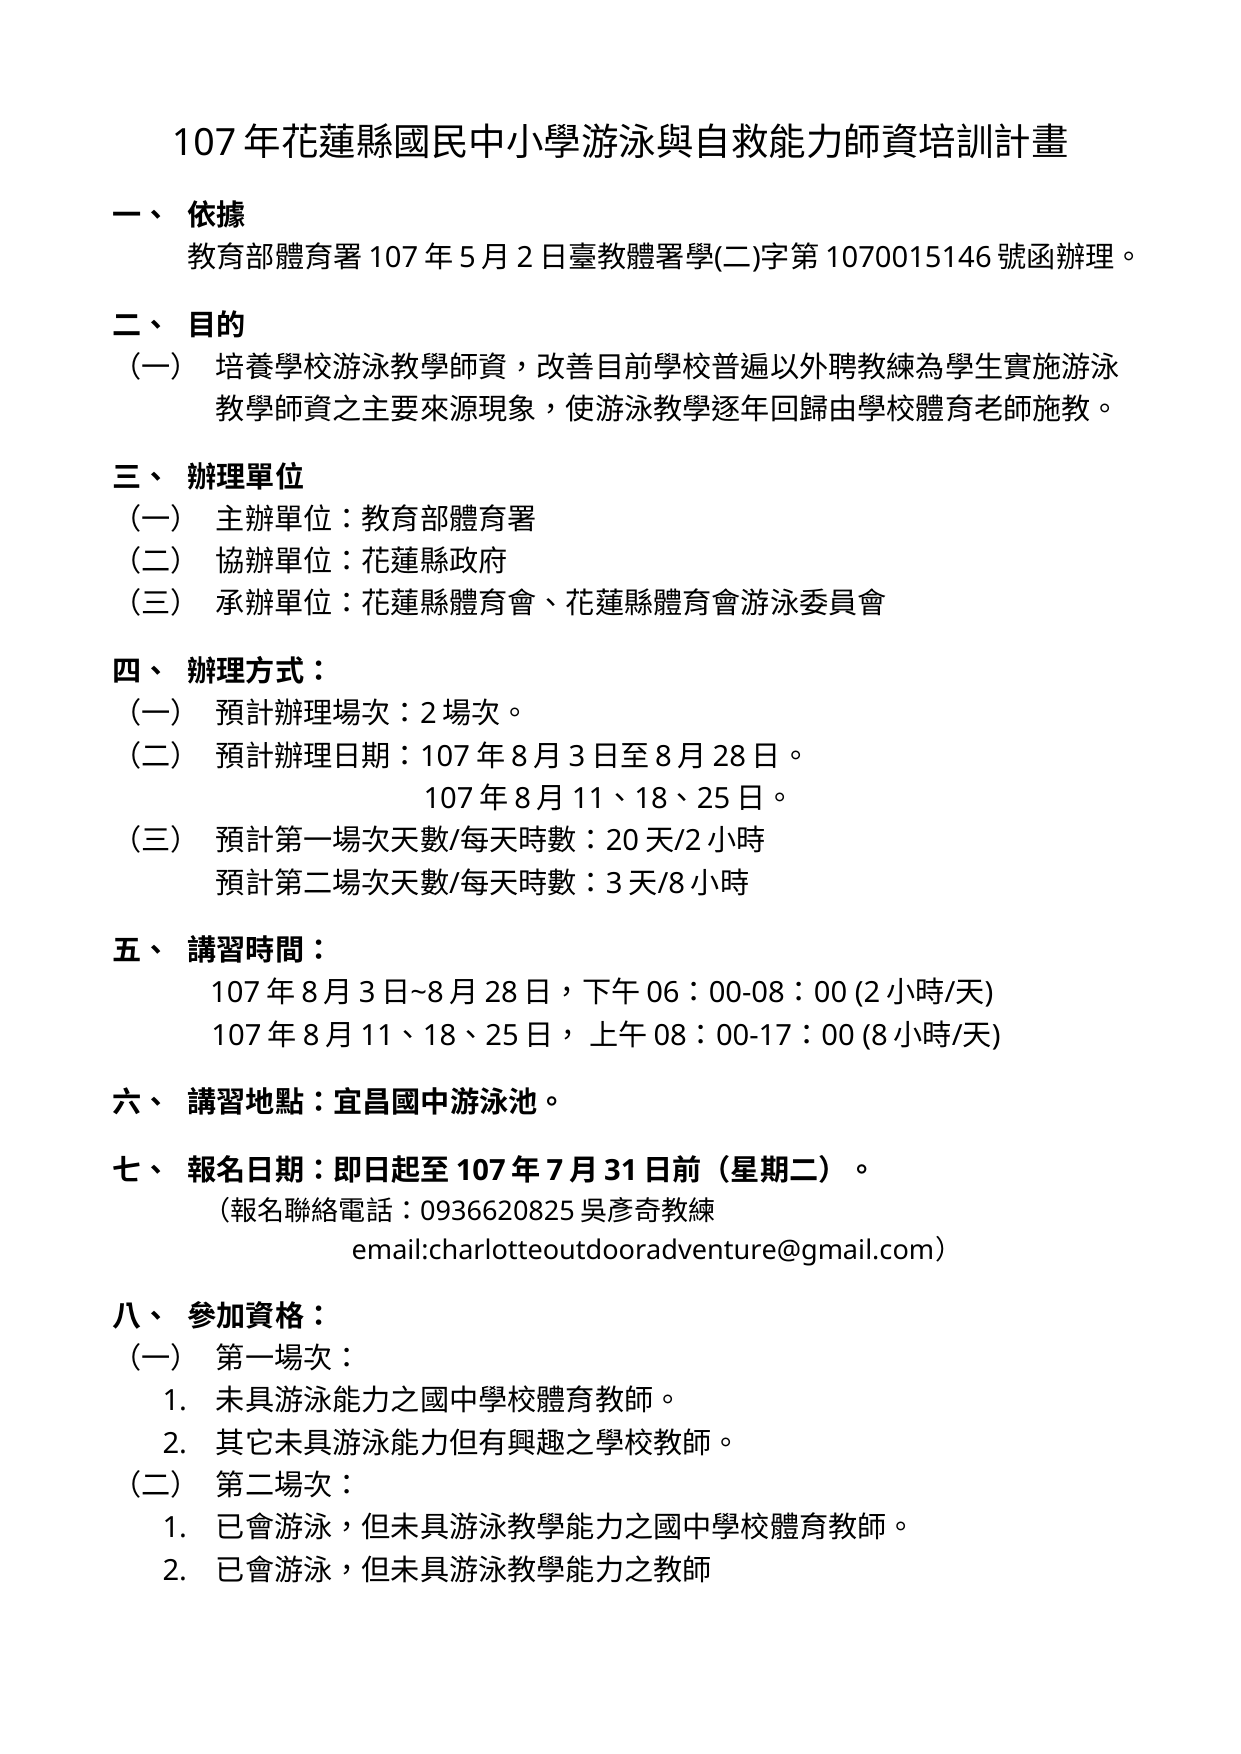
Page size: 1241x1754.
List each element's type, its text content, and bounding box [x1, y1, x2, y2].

list 依據 教育部體育署107年5月2日臺教體署學(二)字第1070015146號函辦理。 [112, 192, 1128, 276]
list 承辦單位：花蓮縣體育會、花蓮縣體育會游泳委員會 [112, 580, 1128, 622]
list 預計第一場次天數/每天時數：20天/2小時 預計第二場次天數/每天時數：3天/8小時 [112, 817, 1128, 902]
list 第二場次： [112, 1462, 1128, 1504]
text 107年8月11、18、25日， 上午08：00-17：00 (8小時/天) [37, 1011, 1128, 1054]
text 107年花蓮縣國民中小學游泳與自救能力師資培訓計畫 [112, 112, 1128, 167]
list 辦理方式： [112, 647, 1128, 690]
list 預計辦理日期：107年8月3日至8月28日。 [112, 732, 1128, 774]
list 已會游泳，但未具游泳教學能力之教師 [162, 1546, 1128, 1589]
list 主辦單位：教育部體育署 [112, 496, 1128, 538]
list 參加資格： [112, 1292, 1128, 1334]
list 第一場次： [112, 1334, 1128, 1377]
list 講習時間： 107年8月3日~8月28日，下午06：00-08：00 (2小時/天) [112, 927, 1128, 1011]
list 目的 [112, 301, 1128, 344]
list 報名日期：即日起至107年7月31日前（星期二）。 [112, 1146, 1128, 1188]
list 其它未具游泳能力但有興趣之學校教師。 [162, 1419, 1128, 1462]
list 講習地點：宜昌國中游泳池。 [112, 1079, 1128, 1121]
list 培養學校游泳教學師資，改善目前學校普遍以外聘教練為學生實施游泳教學師資之主要來源現象，使游泳教學逐年回歸由學校體育老師施教。 [112, 344, 1128, 428]
text email:charlotteoutdooradventure@gmail.com） [112, 1228, 1128, 1267]
list 未具游泳能力之國中學校體育教師。 [162, 1377, 1128, 1419]
list 辦理單位 [112, 453, 1128, 496]
list 已會游泳，但未具游泳教學能力之國中學校體育教師。 [162, 1504, 1128, 1546]
text （報名聯絡電話：0936620825吳彥奇教練 [112, 1188, 1128, 1228]
list 協辦單位：花蓮縣政府 [112, 538, 1128, 580]
text 107年8月11、18、25日。 [112, 774, 1128, 817]
list 預計辦理場次：2場次。 [112, 690, 1128, 732]
